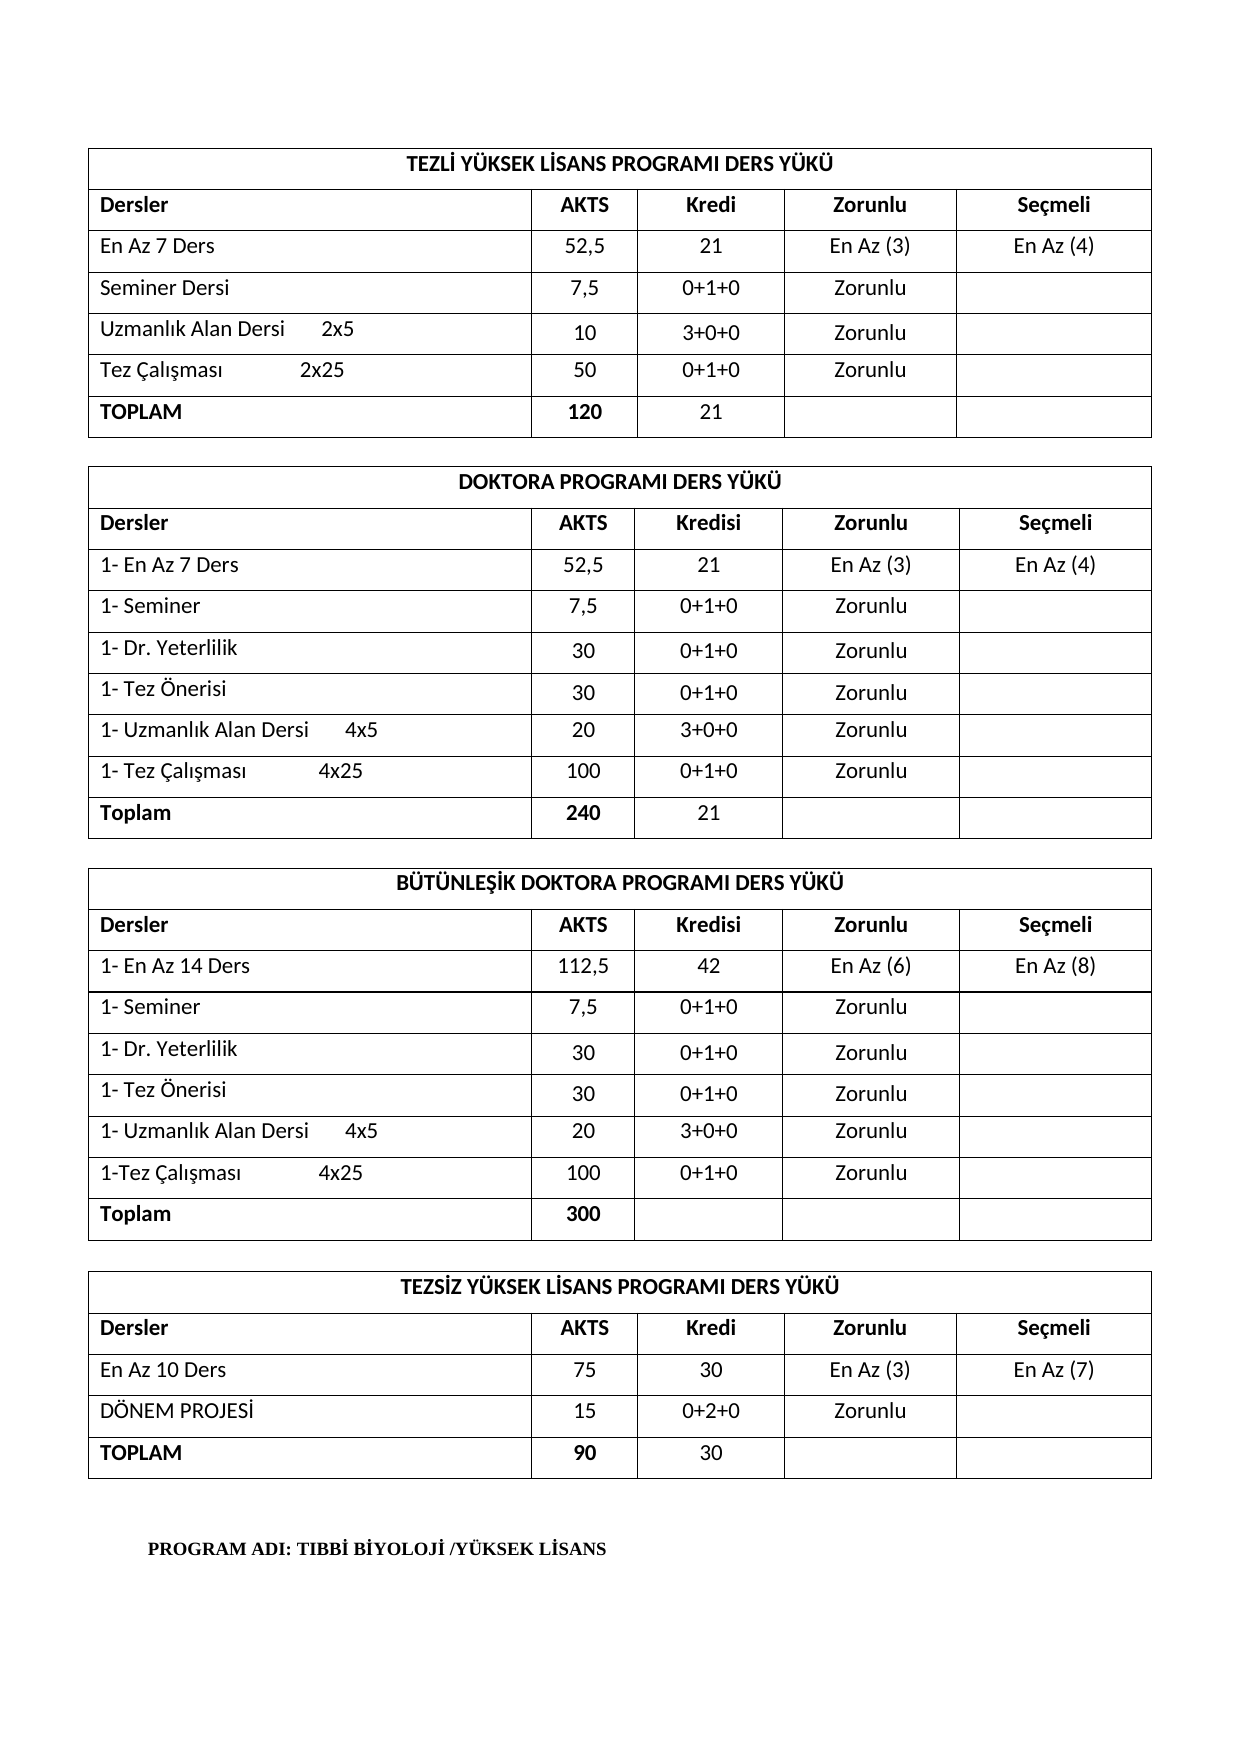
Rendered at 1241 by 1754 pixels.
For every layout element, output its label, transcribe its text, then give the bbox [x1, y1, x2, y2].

table_cell En Az (8) [960, 951, 1151, 991]
table_cell 0+1+0 [635, 591, 782, 632]
table_cell [635, 1199, 782, 1239]
table_cell 100 [532, 1158, 634, 1198]
table_cell [957, 397, 1151, 437]
table_cell 0+2+0 [638, 1396, 784, 1437]
table_cell Zorunlu [783, 910, 959, 950]
table_cell 21 [635, 798, 782, 838]
table_cell 120 [532, 397, 637, 437]
table_cell [957, 273, 1151, 313]
table_cell Zorunlu [783, 715, 959, 756]
table_cell En Az (4) [957, 231, 1151, 272]
table_cell AKTS [532, 910, 634, 950]
table_cell Zorunlu [785, 190, 956, 230]
table_cell 52,5 [532, 550, 634, 590]
table_cell 1- En Az 7 Ders [89, 550, 531, 590]
table_cell Zorunlu [785, 314, 956, 354]
table_cell [960, 1034, 1151, 1074]
table_cell [960, 591, 1151, 632]
table_cell Seçmeli [957, 190, 1151, 230]
table_cell 15 [532, 1396, 637, 1437]
table_cell [960, 993, 1151, 1033]
table_cell 112,5 [532, 951, 634, 991]
table_cell 3+0+0 [635, 715, 782, 756]
table_cell 240 [532, 798, 634, 838]
table_cell [960, 798, 1151, 838]
table_cell Tez Çalışması 2x25 [89, 355, 531, 396]
table_cell 10 [532, 314, 637, 354]
table_cell 1- Uzmanlık Alan Dersi 4x5 [89, 1117, 531, 1157]
table_cell [960, 633, 1151, 673]
table_cell Seçmeli [960, 910, 1151, 950]
table_cell 30 [532, 674, 634, 714]
table_cell 0+1+0 [638, 355, 784, 396]
table_cell [960, 1117, 1151, 1157]
table_cell [785, 397, 956, 437]
table_cell Seminer Dersi [89, 273, 531, 313]
table_cell 300 [532, 1199, 634, 1239]
table_cell 0+1+0 [635, 1034, 782, 1074]
table_cell 75 [532, 1355, 637, 1395]
table_cell [960, 1158, 1151, 1198]
table_cell Zorunlu [783, 1075, 959, 1116]
table_cell 1- Tez Çalışması 4x25 [89, 757, 531, 797]
table_cell [785, 1438, 956, 1478]
table_cell 0+1+0 [635, 1075, 782, 1116]
table_cell [957, 1438, 1151, 1478]
table_cell Zorunlu [783, 1158, 959, 1198]
table_cell Zorunlu [783, 509, 959, 549]
table_cell Dersler [89, 190, 531, 230]
table_cell [957, 1396, 1151, 1437]
table_cell 42 [635, 951, 782, 991]
table_cell 7,5 [532, 591, 634, 632]
table_cell 1- Dr. Yeterlilik [89, 1034, 531, 1074]
table_cell Zorunlu [785, 1396, 956, 1437]
table_cell [960, 1075, 1151, 1116]
table_cell 30 [532, 633, 634, 673]
table_cell 30 [532, 1075, 634, 1116]
table_cell Zorunlu [783, 1117, 959, 1157]
table_cell 30 [532, 1034, 634, 1074]
table_cell 1- Seminer [89, 591, 531, 632]
table_cell Zorunlu [785, 355, 956, 396]
table_cell [783, 1199, 959, 1239]
table_cell AKTS [532, 190, 637, 230]
table_cell 7,5 [532, 993, 634, 1033]
table_cell Kredi [638, 190, 784, 230]
table_cell 0+1+0 [635, 633, 782, 673]
table_cell 52,5 [532, 231, 637, 272]
table_cell 100 [532, 757, 634, 797]
table_cell Toplam [89, 798, 531, 838]
table_header BÜTÜNLEŞİK DOKTORA PROGRAMI DERS YÜKÜ [89, 869, 1151, 909]
table_cell En Az (6) [783, 951, 959, 991]
table_cell 7,5 [532, 273, 637, 313]
table_cell 0+1+0 [635, 993, 782, 1033]
table_cell 30 [638, 1355, 784, 1395]
table_cell Kredisi [635, 910, 782, 950]
table_cell 1- Seminer [89, 993, 531, 1033]
table_cell 1- Uzmanlık Alan Dersi 4x5 [89, 715, 531, 756]
table_cell [957, 314, 1151, 354]
table_header DOKTORA PROGRAMI DERS YÜKÜ [89, 467, 1151, 507]
table_cell 1- Dr. Yeterlilik [89, 633, 531, 673]
table_cell AKTS [532, 509, 634, 549]
table_cell [960, 757, 1151, 797]
table_cell [960, 1199, 1151, 1239]
table_cell Dersler [89, 910, 531, 950]
table_cell Zorunlu [783, 591, 959, 632]
table_cell Zorunlu [785, 273, 956, 313]
table_cell Kredisi [635, 509, 782, 549]
table_cell 3+0+0 [638, 314, 784, 354]
table_cell Toplam [89, 1199, 531, 1239]
table_cell Dersler [89, 509, 531, 549]
table_cell 3+0+0 [635, 1117, 782, 1157]
table_cell 21 [635, 550, 782, 590]
table_cell En Az 7 Ders [89, 231, 531, 272]
table_cell Zorunlu [783, 993, 959, 1033]
table_cell 0+1+0 [635, 1158, 782, 1198]
table_header TEZLİ YÜKSEK LİSANS PROGRAMI DERS YÜKÜ [89, 149, 1151, 189]
table_header TEZSİZ YÜKSEK LİSANS PROGRAMI DERS YÜKÜ [89, 1272, 1151, 1312]
table_cell 50 [532, 355, 637, 396]
table_cell AKTS [532, 1314, 637, 1354]
text PROGRAM ADI: TIBBİ BİYOLOJİ /YÜKSEK LİSANS [148, 1537, 1093, 1559]
table_cell 21 [638, 397, 784, 437]
table_cell 20 [532, 1117, 634, 1157]
table_cell 20 [532, 715, 634, 756]
table_cell 1-Tez Çalışması 4x25 [89, 1158, 531, 1198]
table_cell Zorunlu [783, 1034, 959, 1074]
table_cell En Az (4) [960, 550, 1151, 590]
table_cell En Az (7) [957, 1355, 1151, 1395]
table_cell 90 [532, 1438, 637, 1478]
table_cell Zorunlu [783, 633, 959, 673]
table_cell [783, 798, 959, 838]
table_cell [960, 674, 1151, 714]
table_cell En Az (3) [785, 1355, 956, 1395]
table_cell 21 [638, 231, 784, 272]
table_cell En Az (3) [785, 231, 956, 272]
table_cell 1- Tez Önerisi [89, 674, 531, 714]
table_cell Zorunlu [785, 1314, 956, 1354]
table_cell Dersler [89, 1314, 531, 1354]
table_cell Seçmeli [957, 1314, 1151, 1354]
table_cell En Az 10 Ders [89, 1355, 531, 1395]
table_cell 30 [638, 1438, 784, 1478]
table_cell [957, 355, 1151, 396]
table_cell DÖNEM PROJESİ [89, 1396, 531, 1437]
table_cell Zorunlu [783, 757, 959, 797]
table_cell 0+1+0 [638, 273, 784, 313]
table_cell 0+1+0 [635, 674, 782, 714]
table_cell Uzmanlık Alan Dersi 2x5 [89, 314, 531, 354]
table_cell Zorunlu [783, 674, 959, 714]
table_cell TOPLAM [89, 1438, 531, 1478]
table_cell Kredi [638, 1314, 784, 1354]
table_cell En Az (3) [783, 550, 959, 590]
table_cell 1- En Az 14 Ders [89, 951, 531, 991]
table_cell [960, 715, 1151, 756]
table_cell TOPLAM [89, 397, 531, 437]
table_cell Seçmeli [960, 509, 1151, 549]
table_cell 1- Tez Önerisi [89, 1075, 531, 1116]
table_cell 0+1+0 [635, 757, 782, 797]
